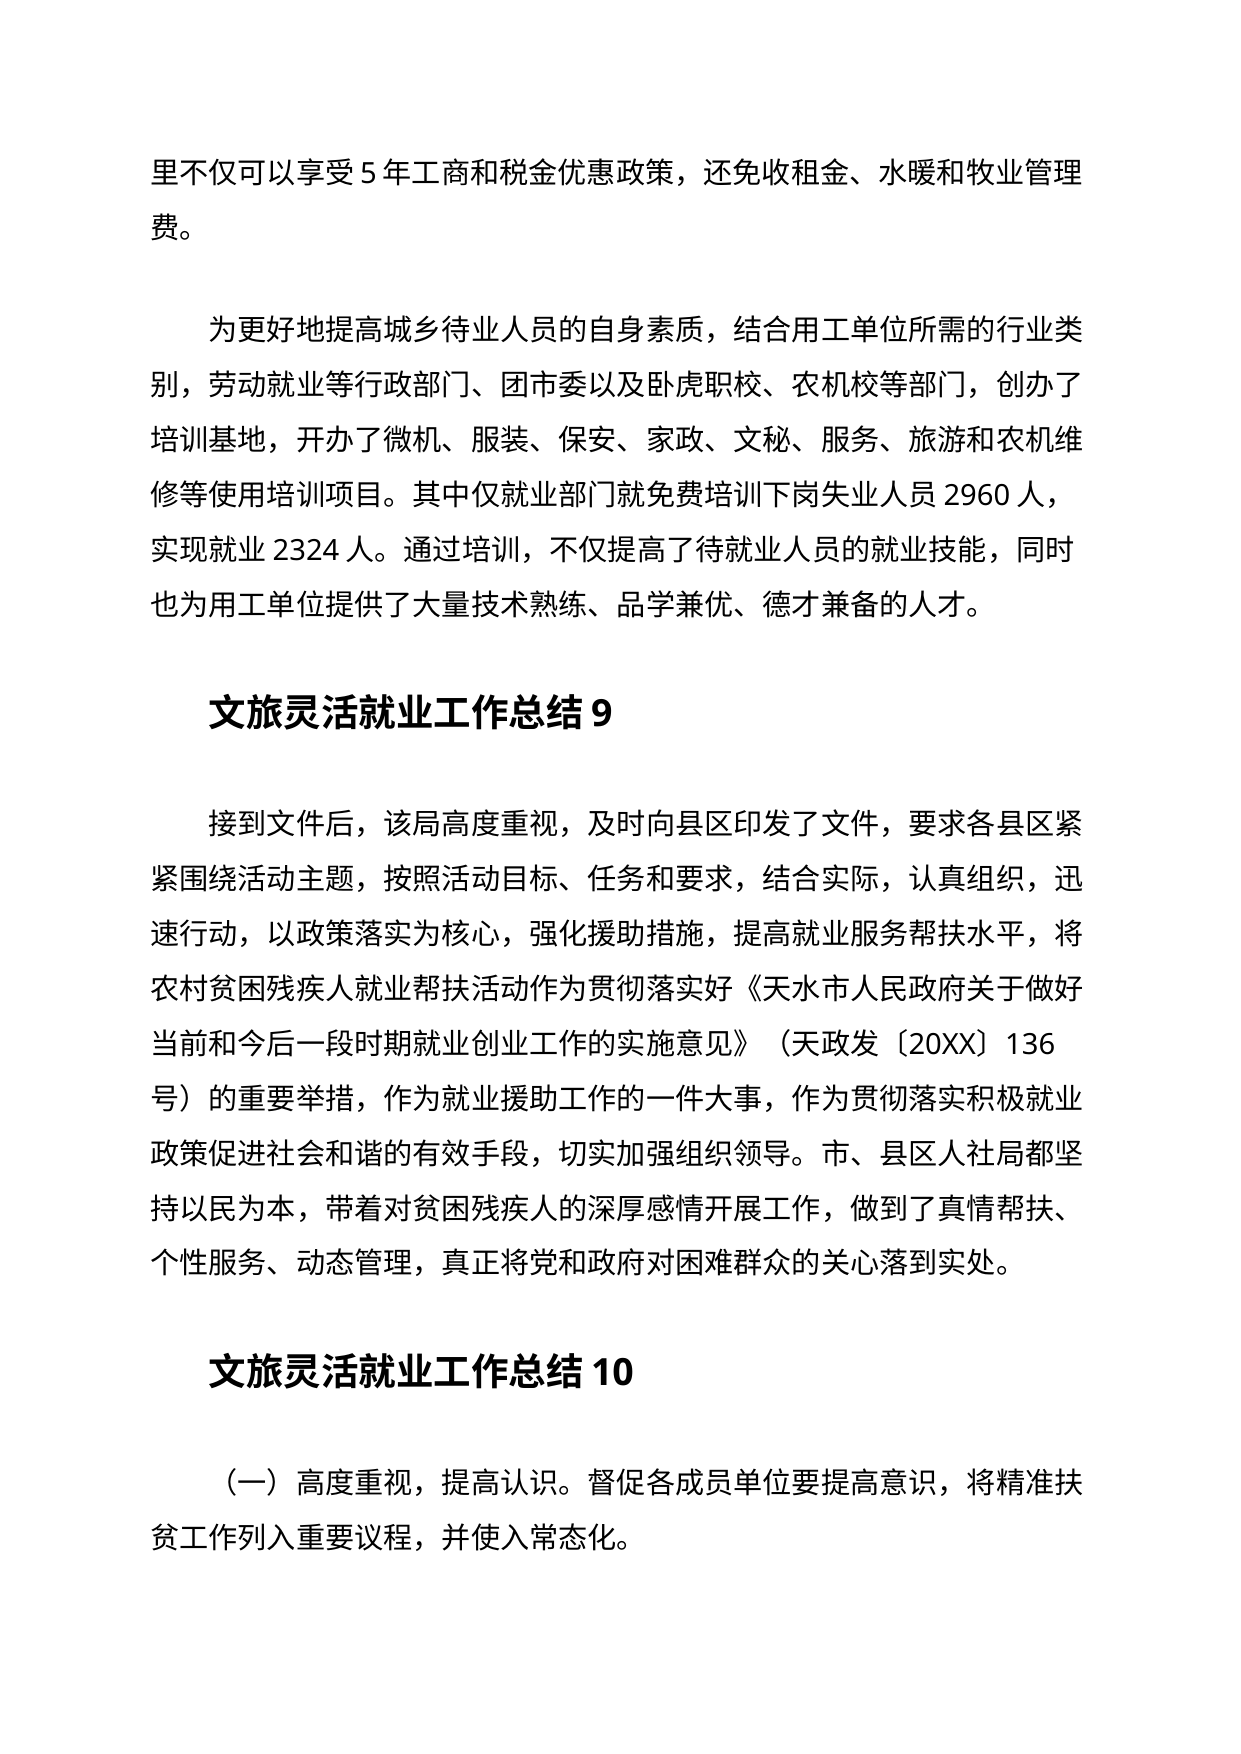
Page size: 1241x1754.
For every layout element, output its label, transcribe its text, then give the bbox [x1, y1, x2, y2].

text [150, 150, 1090, 247]
text 接到文件后，该局高度重视，及时向县区印发了文件，要求各县区紧紧围绕活动主题，按照活动目标、任务和要求，结合实际，认真组织，迅速行动，以政策落实为核心，强化援助措施，提高就业服务帮扶水平，将农村贫困残疾人就业帮扶活动作为贯彻落实好《天水市人民政府关于做好当前和今后一段时期就业创业工作的实施意见》（天政发〔20XX〕136号）的重要举措，作为就业援助工作的一件大事，作为贯彻落实积极就业政策促进社会和谐的有效手段，切实加强组织领导。市、县区人社局都坚持以民为本，带着对贫困残疾人的深厚感情开展工作，做到了真情帮扶、个性服务、动态管理，真正将党和政府对困难群众的关心落到实处。 [150, 801, 1090, 1282]
text 文旅灵活就业工作总结9 [150, 683, 1090, 738]
text 为更好地提高城乡待业人员的自身素质，结合用工单位所需的行业类别，劳动就业等行政部门、团市委以及卧虎职校、农机校等部门，创办了培训基地，开办了微机、服装、保安、家政、文秘、服务、旅游和农机维修等使用培训项目。其中仅就业部门就免费培训下岗失业人员2960人，实现就业2324人。通过培训，不仅提高了待就业人员的就业技能，同时也为用工单位提供了大量技术熟练、品学兼优、德才兼备的人才。 [150, 307, 1090, 624]
text 文旅灵活就业工作总结10 [150, 1342, 1090, 1396]
text （一）高度重视，提高认识。督促各成员单位要提高意识，将精准扶贫工作列入重要议程，并使入常态化。 [150, 1459, 1090, 1557]
